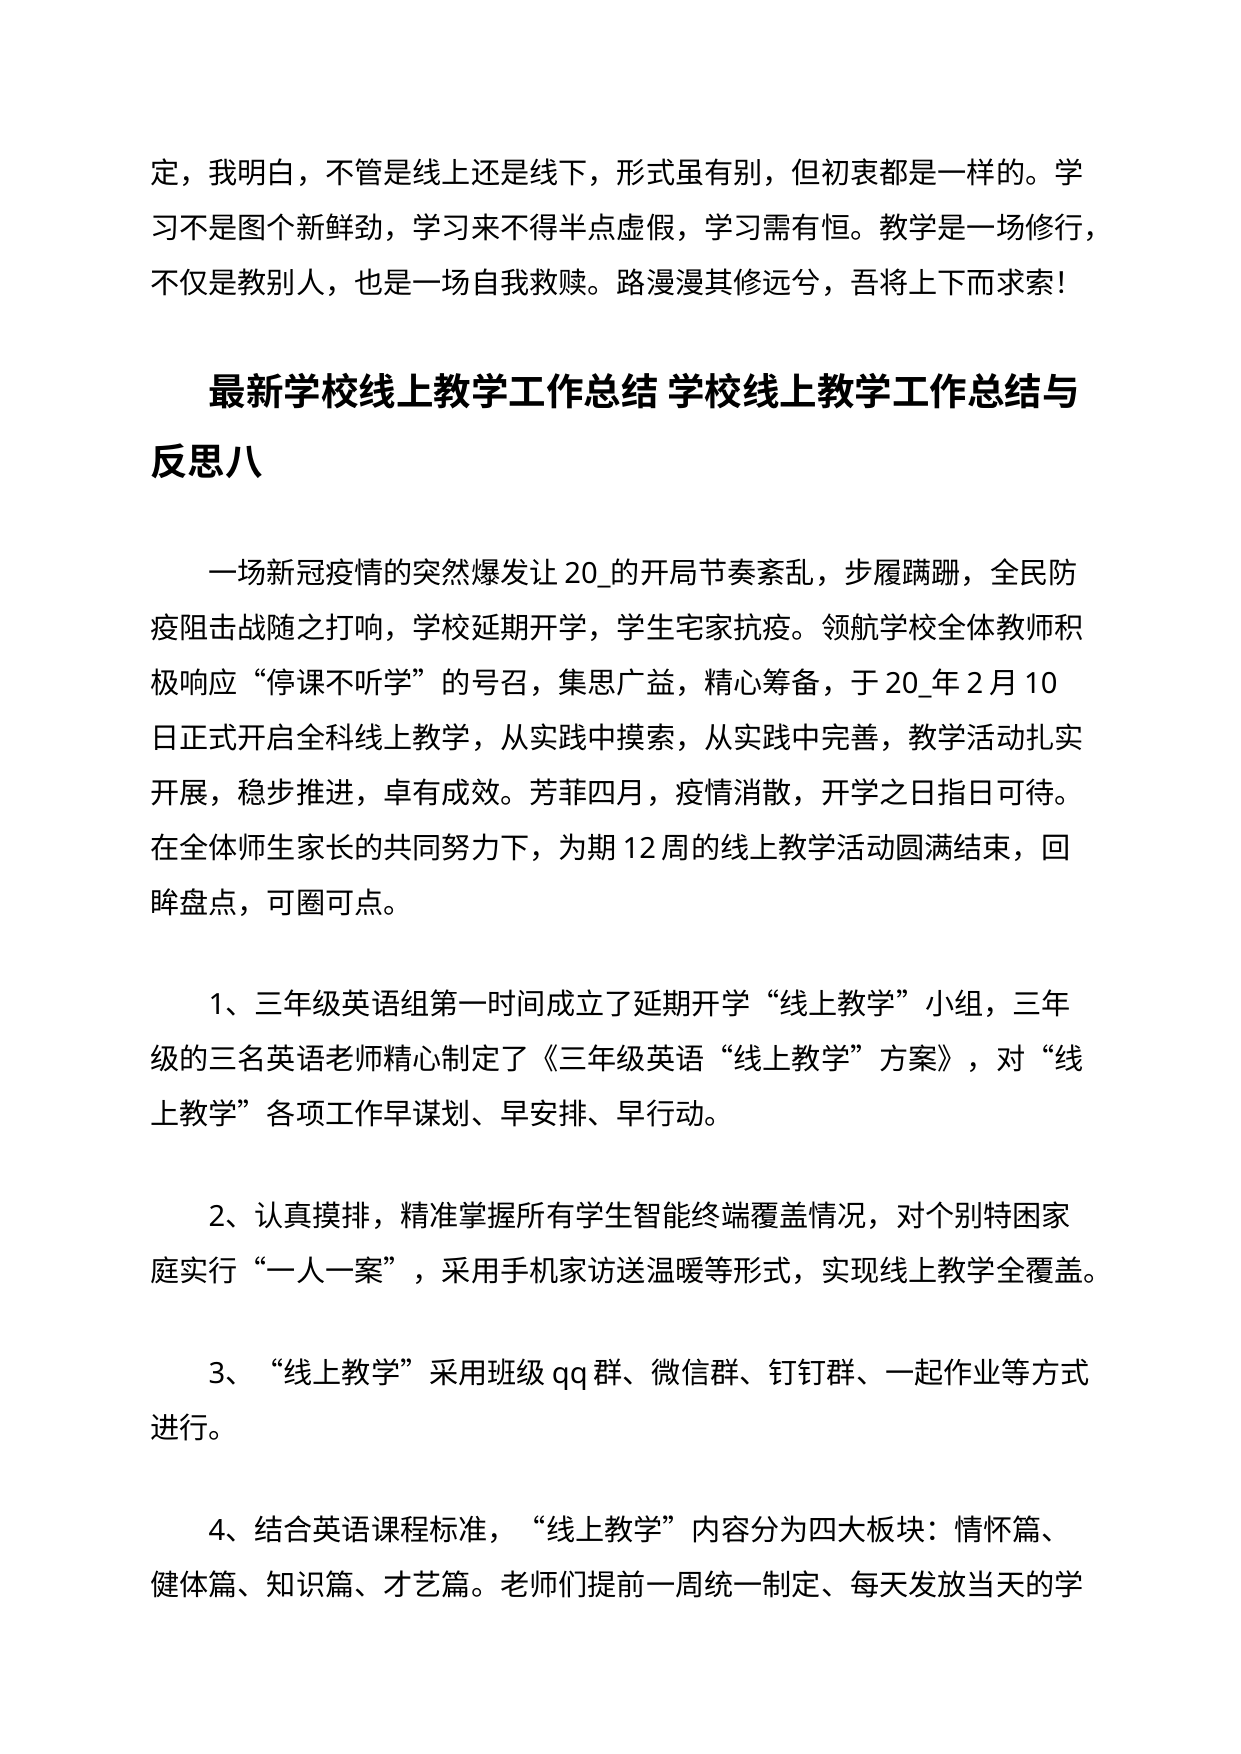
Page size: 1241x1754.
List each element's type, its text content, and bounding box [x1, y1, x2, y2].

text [150, 150, 1090, 302]
text 1、三年级英语组第一时间成立了延期开学“线上教学”小组，三年级的三名英语老师精心制定了《三年级英语“线上教学”方案》，对“线上教学”各项工作早谋划、早安排、早行动。 [150, 981, 1090, 1133]
text 最新学校线上教学工作总结 学校线上教学工作总结与反思八 [150, 362, 1090, 486]
text 一场新冠疫情的突然爆发让20_的开局节奏紊乱，步履蹒跚，全民防疫阻击战随之打响，学校延期开学，学生宅家抗疫。领航学校全体教师积极响应“停课不听学”的号召，集思广益，精心筹备，于20_年2月10日正式开启全科线上教学，从实践中摸索，从实践中完善，教学活动扎实开展，稳步推进，卓有成效。芳菲四月，疫情消散，开学之日指日可待。在全体师生家长的共同努力下，为期12周的线上教学活动圆满结束，回眸盘点，可圈可点。 [150, 549, 1090, 921]
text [150, 1506, 1090, 1603]
text 2、认真摸排，精准掌握所有学生智能终端覆盖情况，对个别特困家庭实行“一人一案”，采用手机家访送温暖等形式，实现线上教学全覆盖。 [150, 1193, 1090, 1290]
text 3、“线上教学”采用班级qq群、微信群、钉钉群、一起作业等方式进行。 [150, 1349, 1090, 1447]
